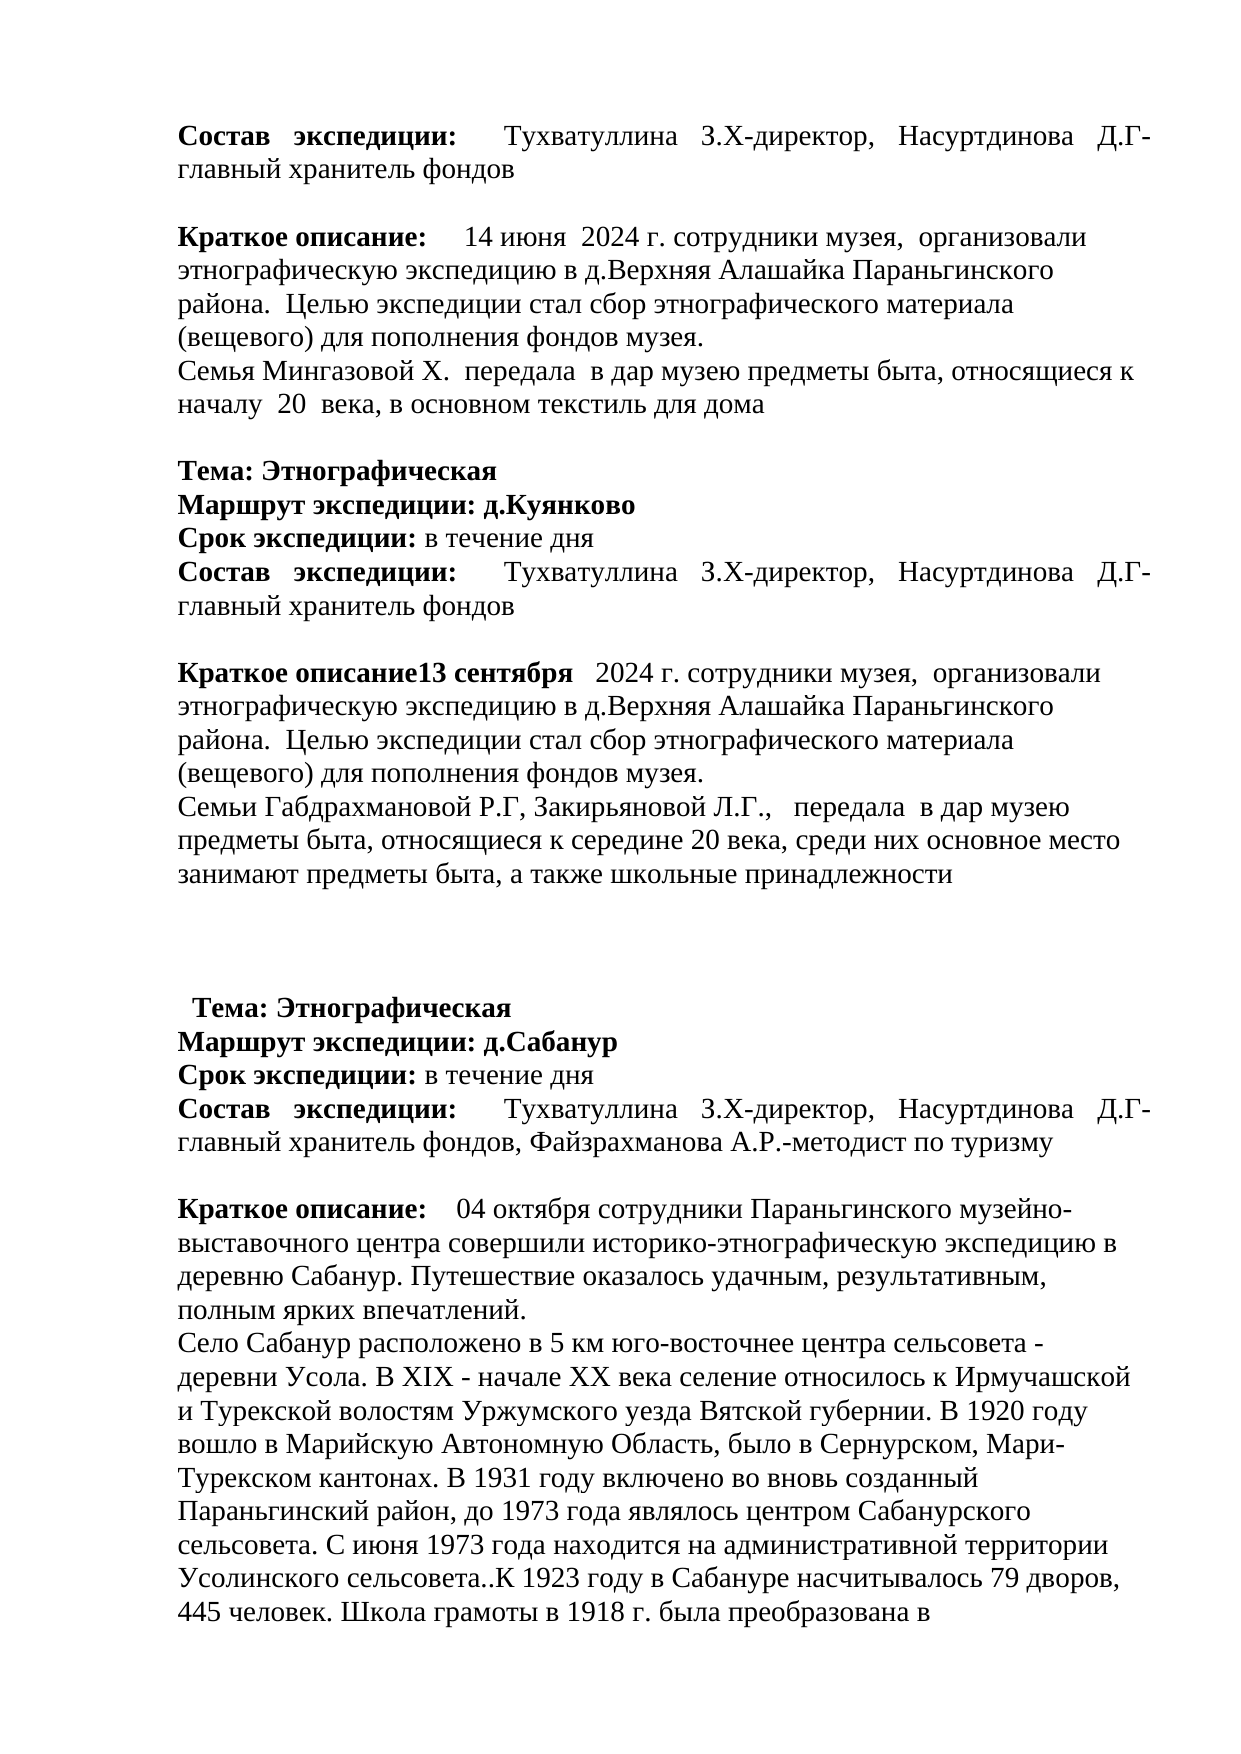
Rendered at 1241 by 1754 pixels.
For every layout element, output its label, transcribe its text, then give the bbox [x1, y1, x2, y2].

text Маршрут экспедиции: д.Куянково [177, 487, 1152, 521]
text Срок экспедиции: в течение дня [177, 521, 1152, 554]
text Состав экспедиции: Тухватуллина З.Х-директор, Насуртдинова Д.Г-главный хранитель фондов [177, 554, 1152, 621]
text Срок экспедиции: в течение дня [177, 1057, 1152, 1091]
text Краткое описание: 14 июня 2024 г. сотрудники музея, организовали этнографическую экспедицию в д.Верхняя Алашайка Параньгинского района. Целью экспедиции стал сбор этнографического материала (вещевого) для пополнения фондов музея. [177, 219, 1152, 353]
text Состав экспедиции: Тухватуллина З.Х-директор, Насуртдинова Д.Г-главный хранитель фондов [177, 118, 1152, 185]
text Семьи Габдрахмановой Р.Г, Закирьяновой Л.Г., передала в дар музею предметы быта, относящиеся к середине 20 века, среди них основное место занимают предметы быта, а также школьные принадлежности [177, 789, 1152, 889]
text Состав экспедиции: Тухватуллина З.Х-директор, Насуртдинова Д.Г-главный хранитель фондов, Файзрахманова А.Р.-методист по туризму [177, 1091, 1152, 1158]
text Маршрут экспедиции: д.Сабанур [177, 1024, 1152, 1057]
text Краткое описание13 сентября 2024 г. сотрудники музея, организовали этнографическую экспедицию в д.Верхняя Алашайка Параньгинского района. Целью экспедиции стал сбор этнографического материала (вещевого) для пополнения фондов музея. [177, 655, 1152, 789]
text Тема: Этнографическая [177, 990, 1152, 1024]
text Семья Мингазовой Х. передала в дар музею предметы быта, относящиеся к началу 20 века, в основном текстиль для дома [177, 353, 1152, 420]
text Тема: Этнографическая [177, 453, 1152, 487]
